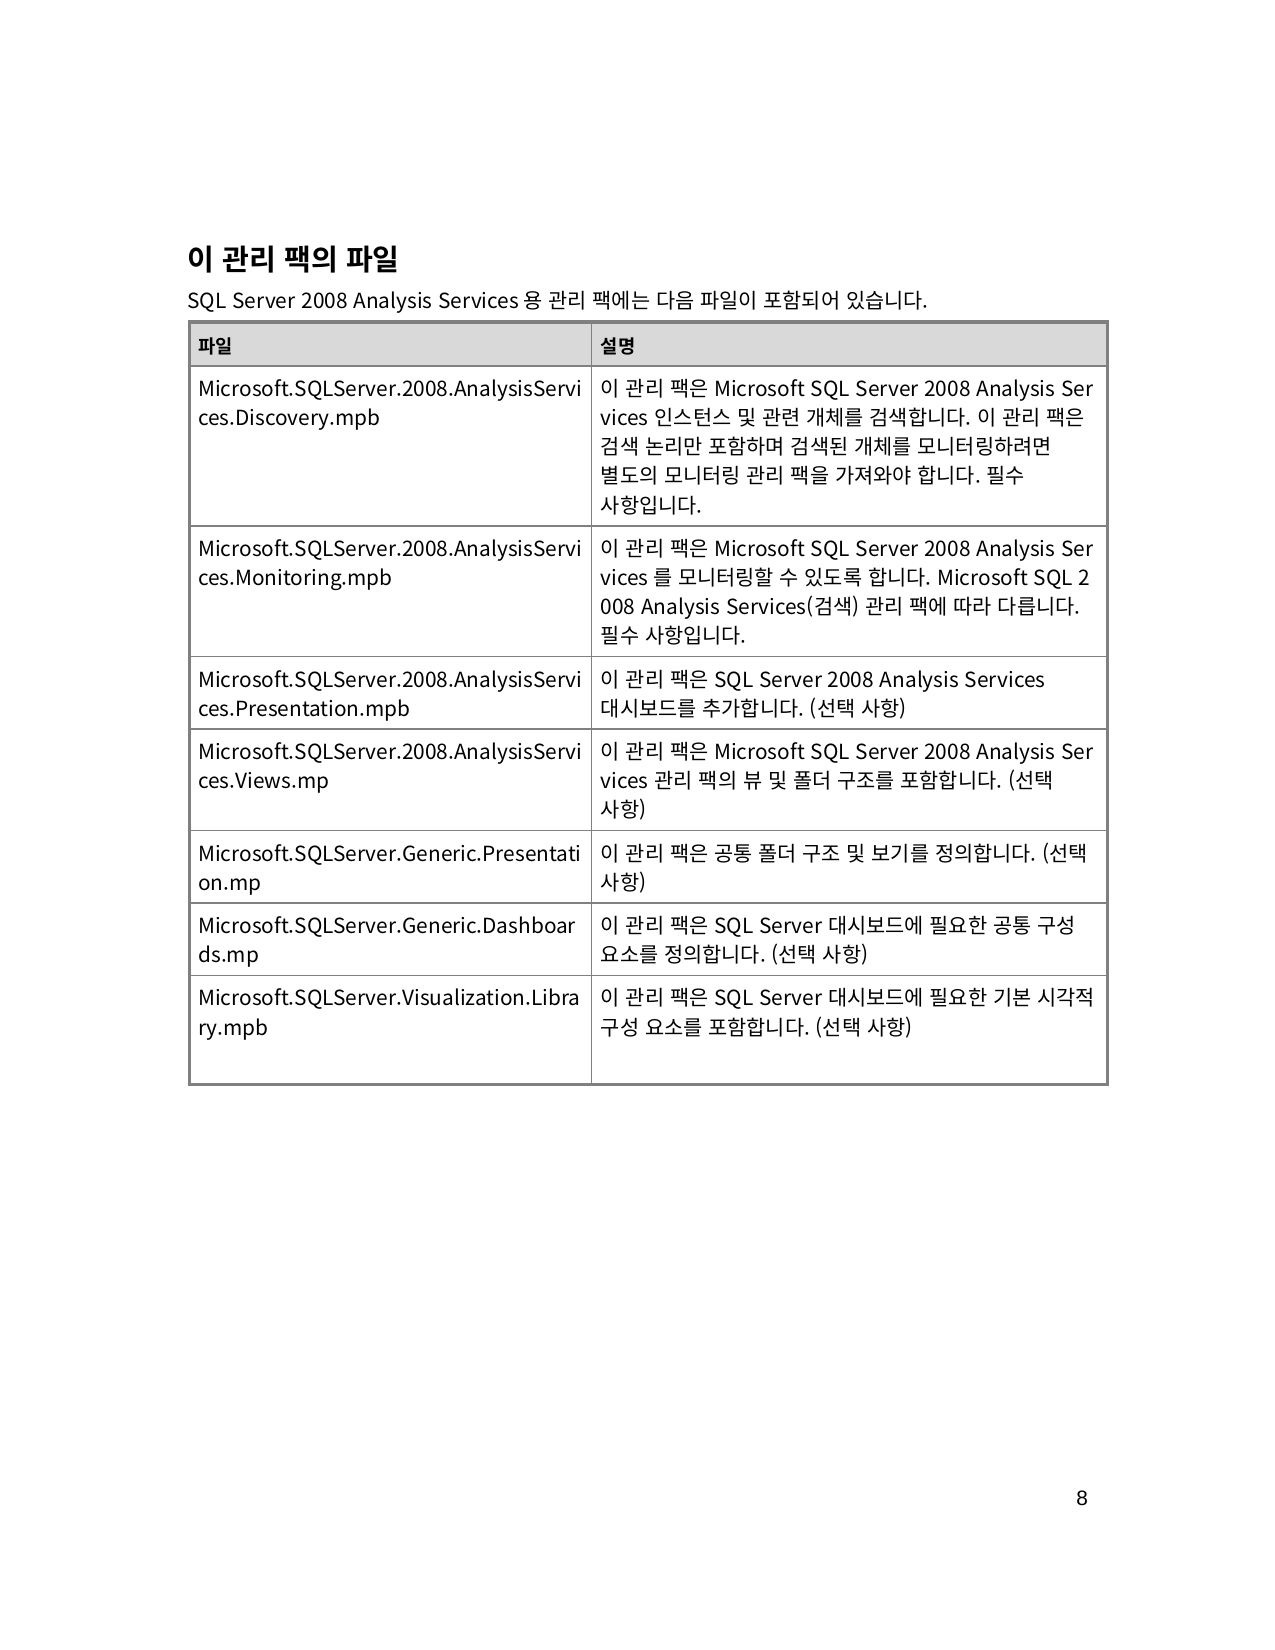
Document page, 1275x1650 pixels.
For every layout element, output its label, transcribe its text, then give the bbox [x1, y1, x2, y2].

table_cell 이 관리 팩은 SQL Server 대시보드에 필요한 공통 구성 요소를 정의합니다. (선택 사항) [592, 904, 1106, 974]
table_cell Microsoft.SQLServer.Generic.Presentation.mp [191, 831, 591, 902]
table_cell 이 관리 팩은 SQL Server 대시보드에 필요한 기본 시각적 구성 요소를 포함합니다. (선택 사항) [592, 976, 1106, 1082]
table_header 설명 [592, 324, 1106, 365]
table_cell Microsoft.SQLServer.2008.AnalysisServices.Presentation.mpb [191, 657, 591, 728]
table_cell Microsoft.SQLServer.2008.AnalysisServices.Views.mp [191, 730, 591, 830]
table_cell 이 관리 팩은 SQL Server 2008 Analysis Services 대시보드를 추가합니다. (선택 사항) [592, 657, 1106, 728]
table_cell Microsoft.SQLServer.Visualization.Library.mpb [191, 976, 591, 1082]
table_header 파일 [191, 324, 591, 365]
table_cell 이 관리 팩은 공통 폴더 구조 및 보기를 정의합니다. (선택 사항) [592, 831, 1106, 902]
table_cell 이 관리 팩은 Microsoft SQL Server 2008 Analysis Services를 모니터링할 수 있도록 합니다. Microsoft SQL 2008 Analysis Services(검색) 관리 팩에 따라 다릅니다. 필수 사항입니다. [592, 527, 1106, 656]
table_cell Microsoft.SQLServer.Generic.Dashboards.mp [191, 904, 591, 974]
table_cell Microsoft.SQLServer.2008.AnalysisServices.Discovery.mpb [191, 367, 591, 525]
subtitle 이 관리 팩의 파일 [187, 236, 1087, 279]
table_cell Microsoft.SQLServer.2008.AnalysisServices.Monitoring.mpb [191, 527, 591, 656]
table_cell 이 관리 팩은 Microsoft SQL Server 2008 Analysis Services 인스턴스 및 관련 개체를 검색합니다. 이 관리 팩은 검색 논리만 포함하며 검색된 개체를 모니터링하려면 별도의 모니터링 관리 팩을 가져와야 합니다. 필수 사항입니다. [592, 367, 1106, 525]
text SQL Server 2008 Analysis Services용 관리 팩에는 다음 파일이 포함되어 있습니다. [187, 285, 1087, 314]
table_cell 이 관리 팩은 Microsoft SQL Server 2008 Analysis Services 관리 팩의 뷰 및 폴더 구조를 포함합니다. (선택 사항) [592, 730, 1106, 830]
